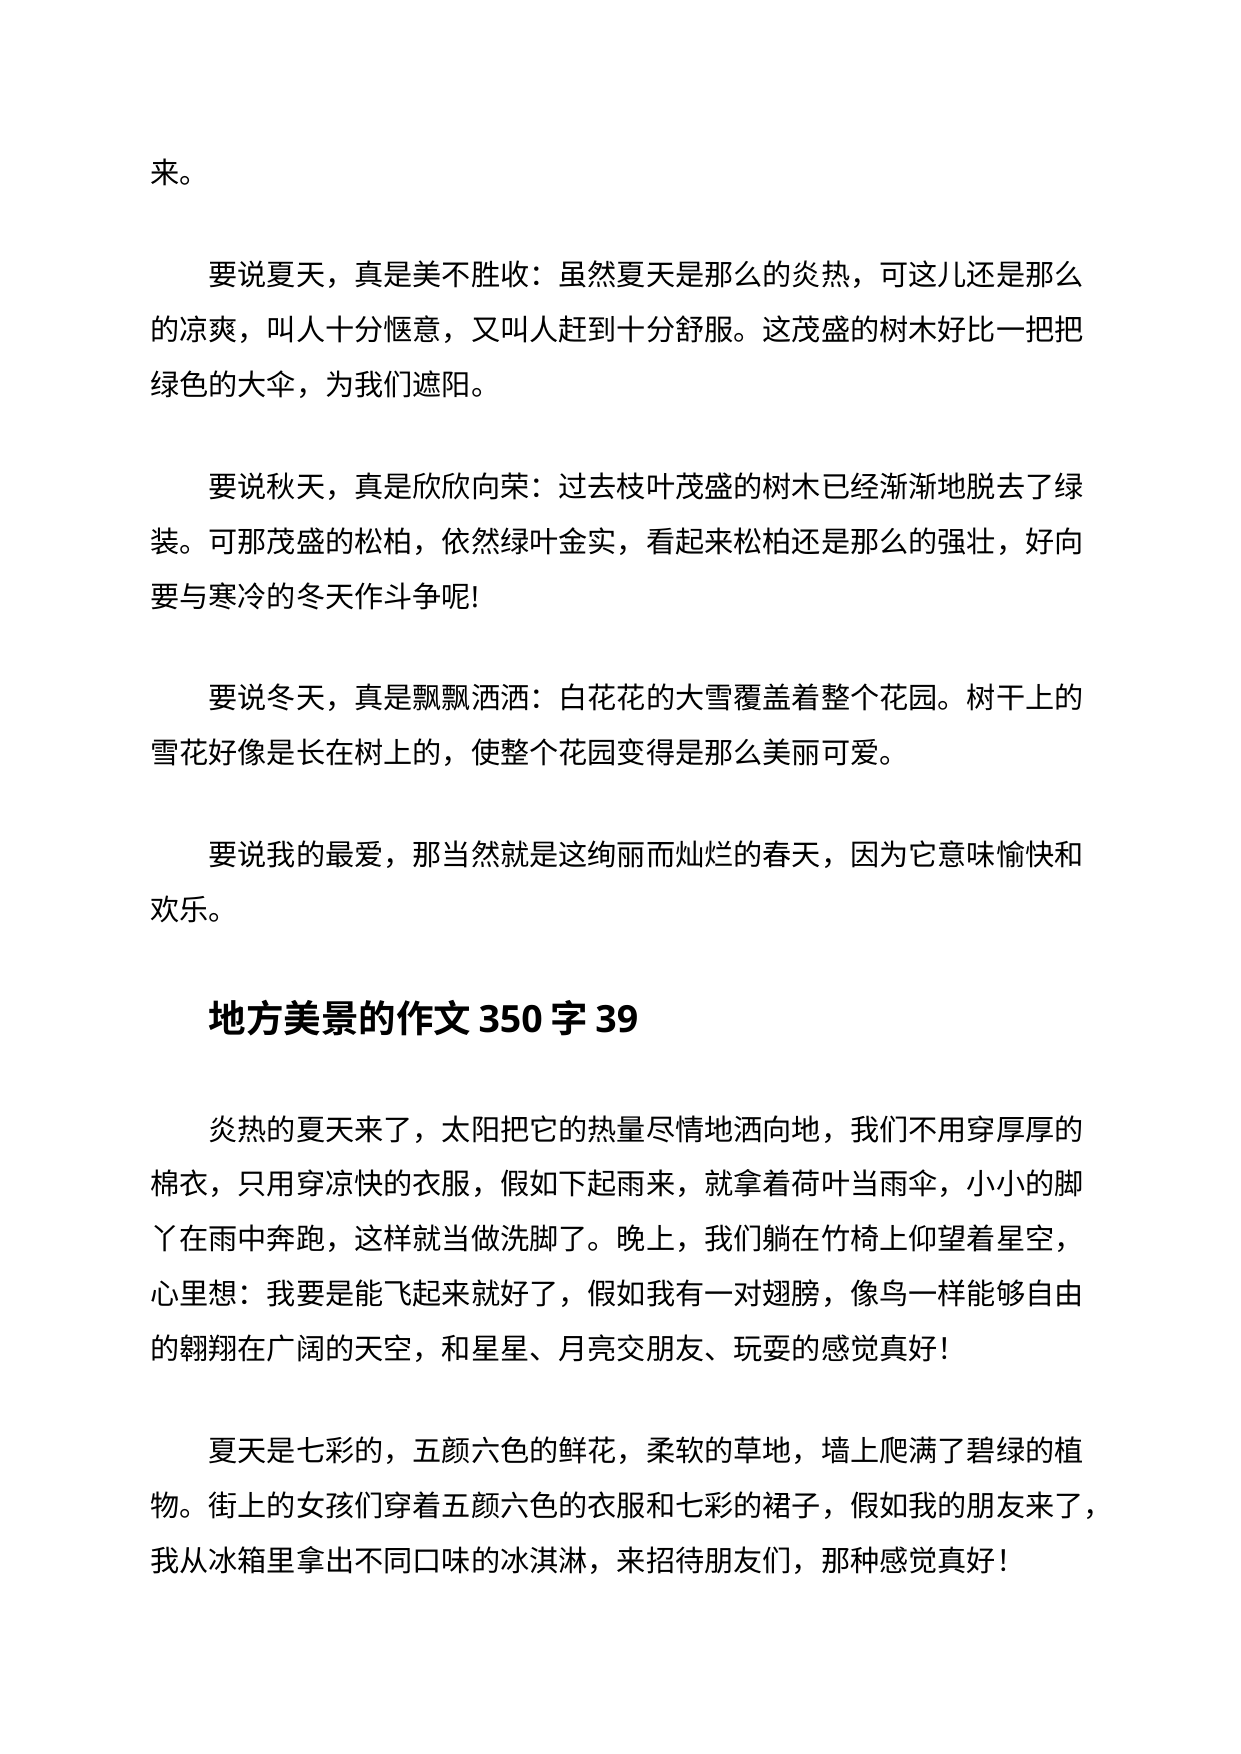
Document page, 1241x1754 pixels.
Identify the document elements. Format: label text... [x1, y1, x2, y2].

text 要说冬天，真是飘飘洒洒：白花花的大雪覆盖着整个花园。树干上的雪花好像是长在树上的，使整个花园变得是那么美丽可爱。 [150, 675, 1090, 772]
text 夏天是七彩的，五颜六色的鲜花，柔软的草地，墙上爬满了碧绿的植物。街上的女孩们穿着五颜六色的衣服和七彩的裙子，假如我的朋友来了，我从冰箱里拿出不同口味的冰淇淋，来招待朋友们，那种感觉真好！ [150, 1427, 1090, 1579]
text 要说夏天，真是美不胜收：虽然夏天是那么的炎热，可这儿还是那么的凉爽，叫人十分惬意，又叫人赶到十分舒服。这茂盛的树木好比一把把绿色的大伞，为我们遮阳。 [150, 252, 1090, 404]
text 要说秋天，真是欣欣向荣：过去枝叶茂盛的树木已经渐渐地脱去了绿装。可那茂盛的松柏，依然绿叶金实，看起来松柏还是那么的强壮，好向要与寒冷的冬天作斗争呢! [150, 463, 1090, 616]
text 地方美景的作文350字39 [150, 988, 1090, 1043]
text 炎热的夏天来了，太阳把它的热量尽情地洒向地，我们不用穿厚厚的棉衣，只用穿凉快的衣服，假如下起雨来，就拿着荷叶当雨伞，小小的脚丫在雨中奔跑，这样就当做洗脚了。晚上，我们躺在竹椅上仰望着星空，心里想：我要是能飞起来就好了，假如我有一对翅膀，像鸟一样能够自由的翱翔在广阔的天空，和星星、月亮交朋友、玩耍的感觉真好！ [150, 1106, 1090, 1368]
text 要说我的最爱，那当然就是这绚丽而灿烂的春天，因为它意味愉快和欢乐。 [150, 832, 1090, 929]
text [150, 150, 1090, 192]
